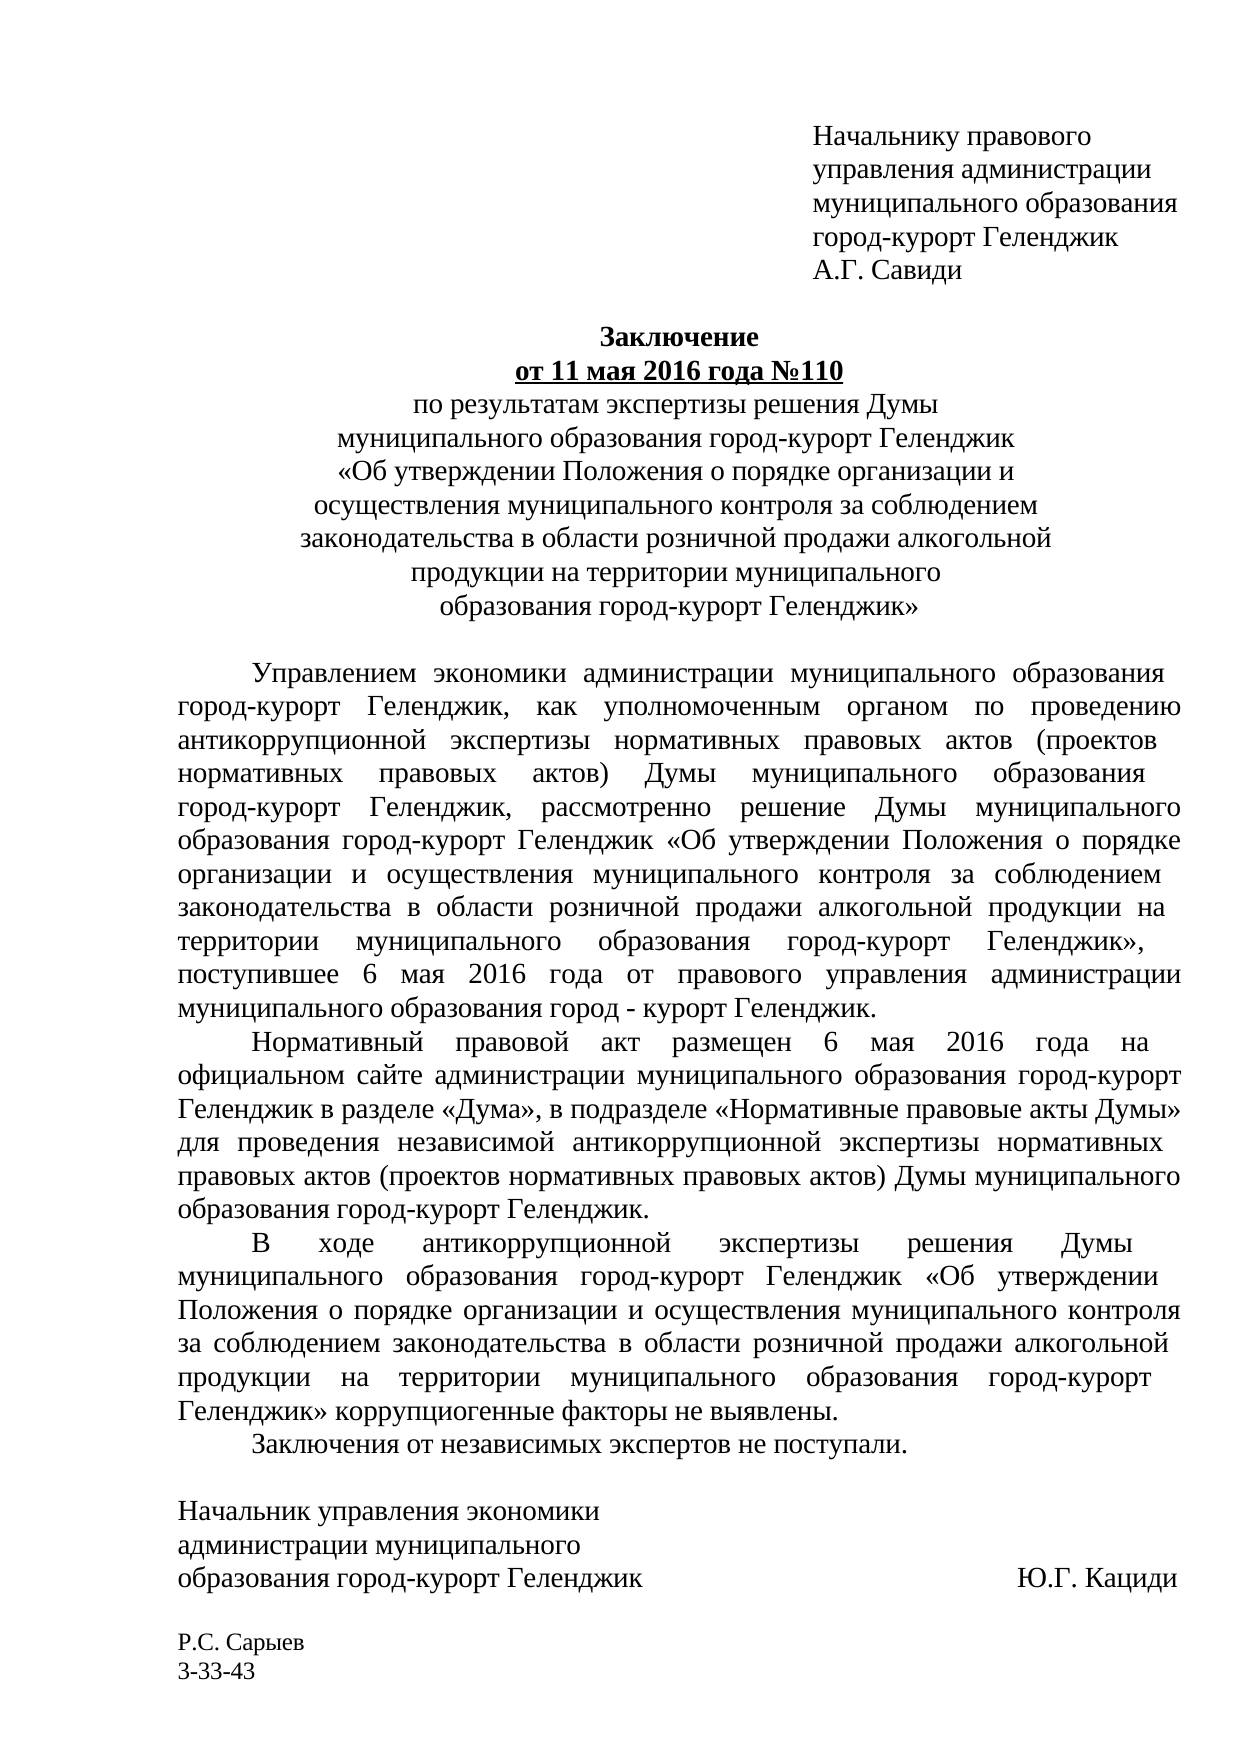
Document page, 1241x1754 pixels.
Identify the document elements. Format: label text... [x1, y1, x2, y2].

text 3-33-43 [177, 1656, 1181, 1685]
text образования город-курорт Геленджик Ю.Г. Кациди [177, 1560, 1181, 1594]
text А.Г. Савиди [812, 252, 1181, 286]
text Р.С. Сарыев [177, 1627, 1181, 1656]
text Нормативный правовой акт размещен 6 мая 2016 года на официальном сайте администрации муниципального образования город-курорт Геленджик в разделе «Дума», в подразделе «Нормативные правовые акты Думы» для проведения независимой антикоррупционной экспертизы нормативных правовых актов (проектов нормативных правовых актов) Думы муниципального образования город-курорт Геленджик. [177, 1024, 1181, 1225]
text Начальнику правового управления администрации муниципального образования город-курорт Геленджик [812, 118, 1181, 252]
text В ходе антикоррупционной экспертизы решения Думы муниципального образования город-курорт Геленджик «Об утверждении Положения о порядке организации и осуществления муниципального контроля за соблюдением законодательства в области розничной продажи алкогольной продукции на территории муниципального образования город-курорт Геленджик» коррупциогенные факторы не выявлены. [177, 1225, 1181, 1426]
text по результатам экспертизы решения Думы муниципального образования город-курорт Геленджик «Об утверждении Положения о порядке организации и осуществления муниципального контроля за соблюдением законодательства в области розничной продажи алкогольной продукции на территории муниципального образования город-курорт Геленджик» [236, 386, 1122, 621]
text Начальник управления экономики администрации муниципального [177, 1493, 1181, 1560]
text Заключение [177, 319, 1181, 353]
text Заключения от независимых экспертов не поступали. [177, 1426, 1181, 1460]
text от 11 мая 2016 года №110 [236, 353, 1122, 386]
text Управлением экономики администрации муниципального образования город-курорт Геленджик, как уполномоченным органом по проведению антикоррупционной экспертизы нормативных правовых актов (проектов нормативных правовых актов) Думы муниципального образования город-курорт Геленджик, рассмотренно решение Думы муниципального образования город-курорт Геленджик «Об утверждении Положения о порядке организации и осуществления муниципального контроля за соблюдением законодательства в области розничной продажи алкогольной продукции на территории муниципального образования город-курорт Геленджик», поступившее 6 мая 2016 года от правового управления администрации муниципального образования город - курорт Геленджик. [177, 655, 1181, 1024]
